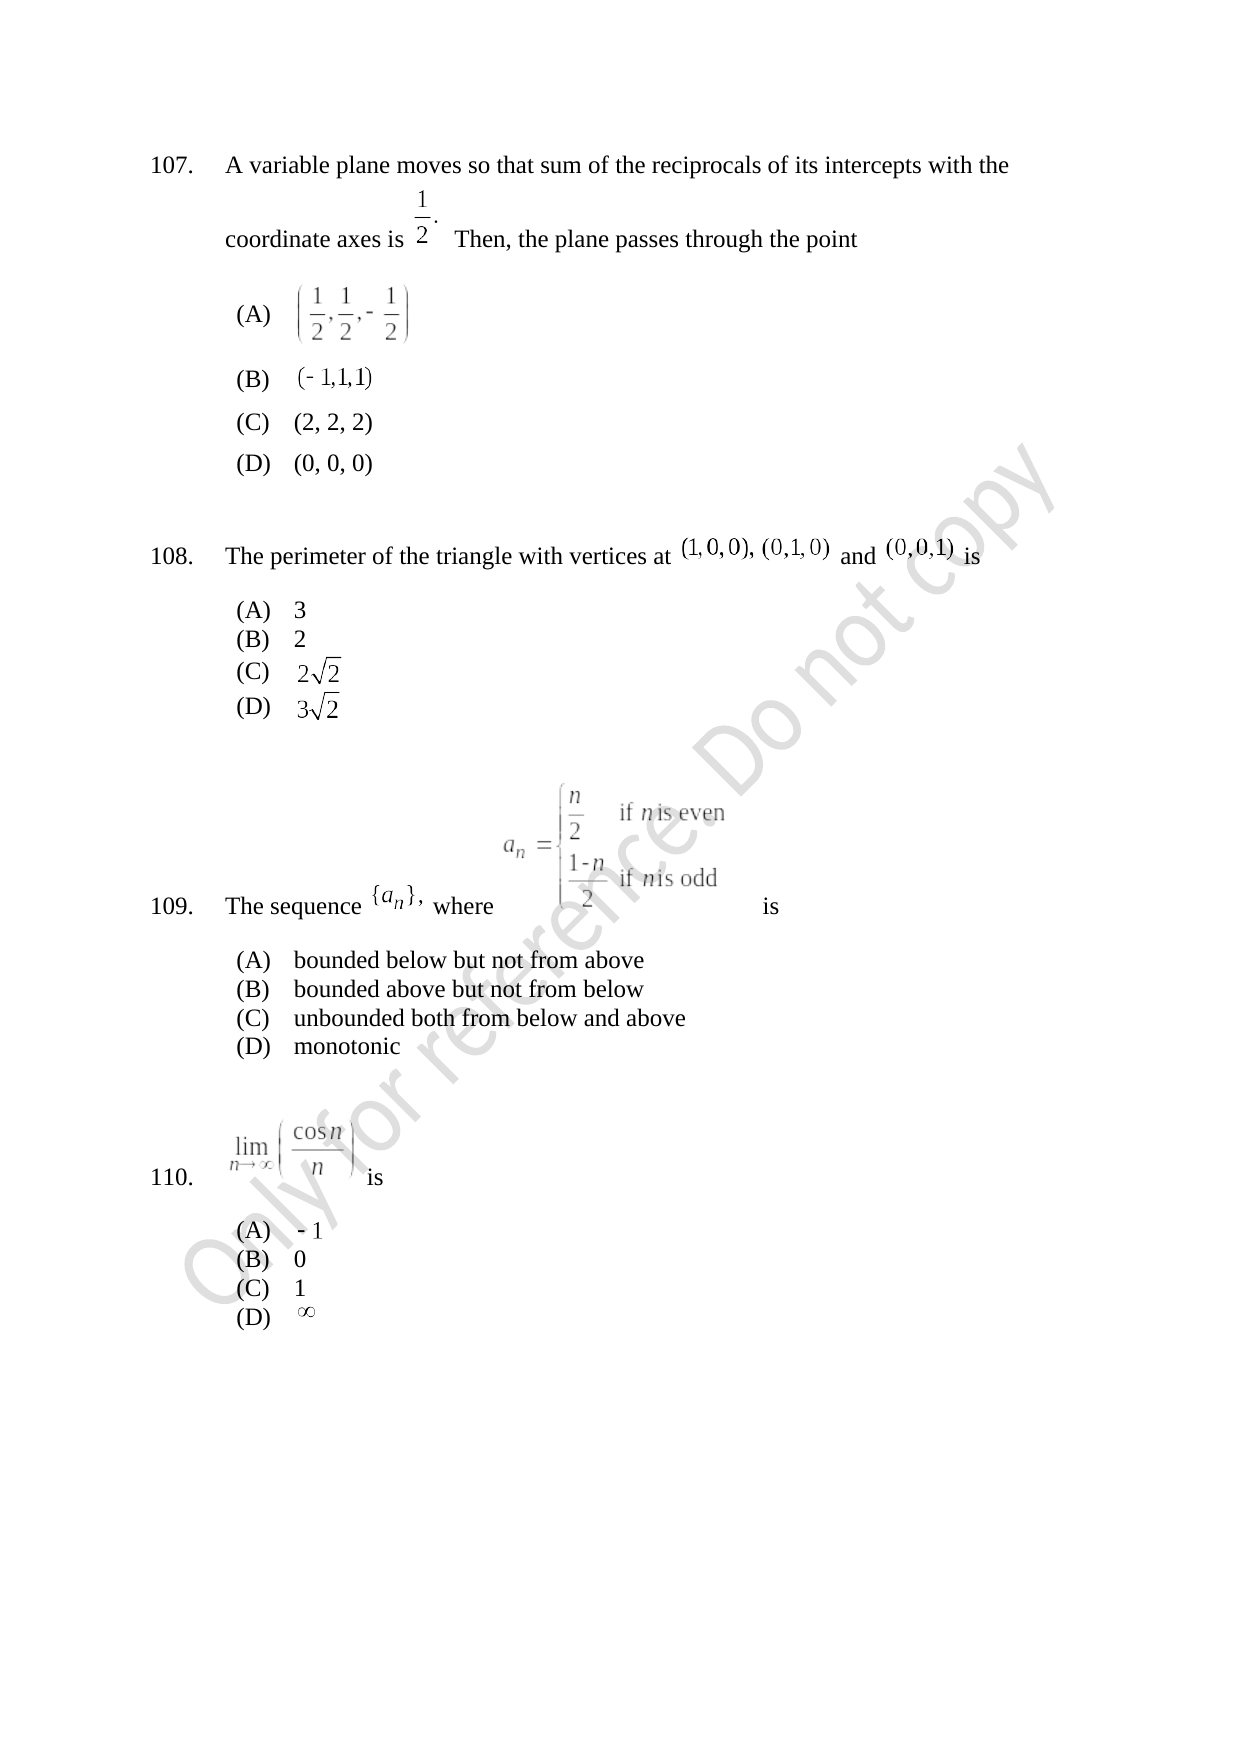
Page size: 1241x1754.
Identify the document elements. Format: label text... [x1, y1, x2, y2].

table_header [282, 278, 1102, 349]
table_header 3 [282, 595, 1102, 624]
table_cell 1 [282, 1273, 1102, 1302]
table_cell 0 [282, 1244, 1102, 1273]
table_cell (C) [225, 1273, 282, 1302]
text 109. The sequence where is [150, 777, 1090, 920]
table_cell (0, 0, 0) [282, 436, 1102, 477]
table_cell (D) [225, 1031, 282, 1060]
table_cell (C) [225, 1003, 282, 1031]
table_header (A) [225, 945, 282, 974]
text 108. The perimeter of the triangle with vertices at and is [150, 531, 1090, 570]
table_header (A) [225, 278, 282, 349]
table_cell [282, 1302, 1102, 1330]
table_cell [282, 349, 1102, 395]
table_cell (B) [225, 1244, 282, 1273]
table_cell (D) [225, 436, 282, 477]
table_cell [282, 653, 1102, 688]
table_cell unbounded both from below and above [282, 1003, 1102, 1031]
text 107. A variable plane moves so that sum of the reciprocals of its intercepts with the coordinate axes is Then, the plane passes through the point [150, 150, 1090, 253]
table_header (A) [225, 595, 282, 624]
table_header [282, 1215, 1102, 1244]
table_cell (B) [225, 974, 282, 1003]
table_cell (B) [225, 349, 282, 395]
table_cell [282, 688, 1102, 723]
table_cell (D) [225, 688, 282, 723]
table_cell bounded above but not from below [282, 974, 1102, 1003]
table_cell (D) [225, 1302, 282, 1330]
table_cell (B) [225, 624, 282, 652]
table_cell (2, 2, 2) [282, 395, 1102, 436]
table_cell monotonic [282, 1031, 1102, 1060]
text 110. is [150, 1114, 1090, 1190]
table_cell (C) [225, 653, 282, 688]
table_header bounded below but not from above [282, 945, 1102, 974]
table_header (A) [225, 1215, 282, 1244]
table_cell (C) [225, 395, 282, 436]
table_cell 2 [282, 624, 1102, 652]
